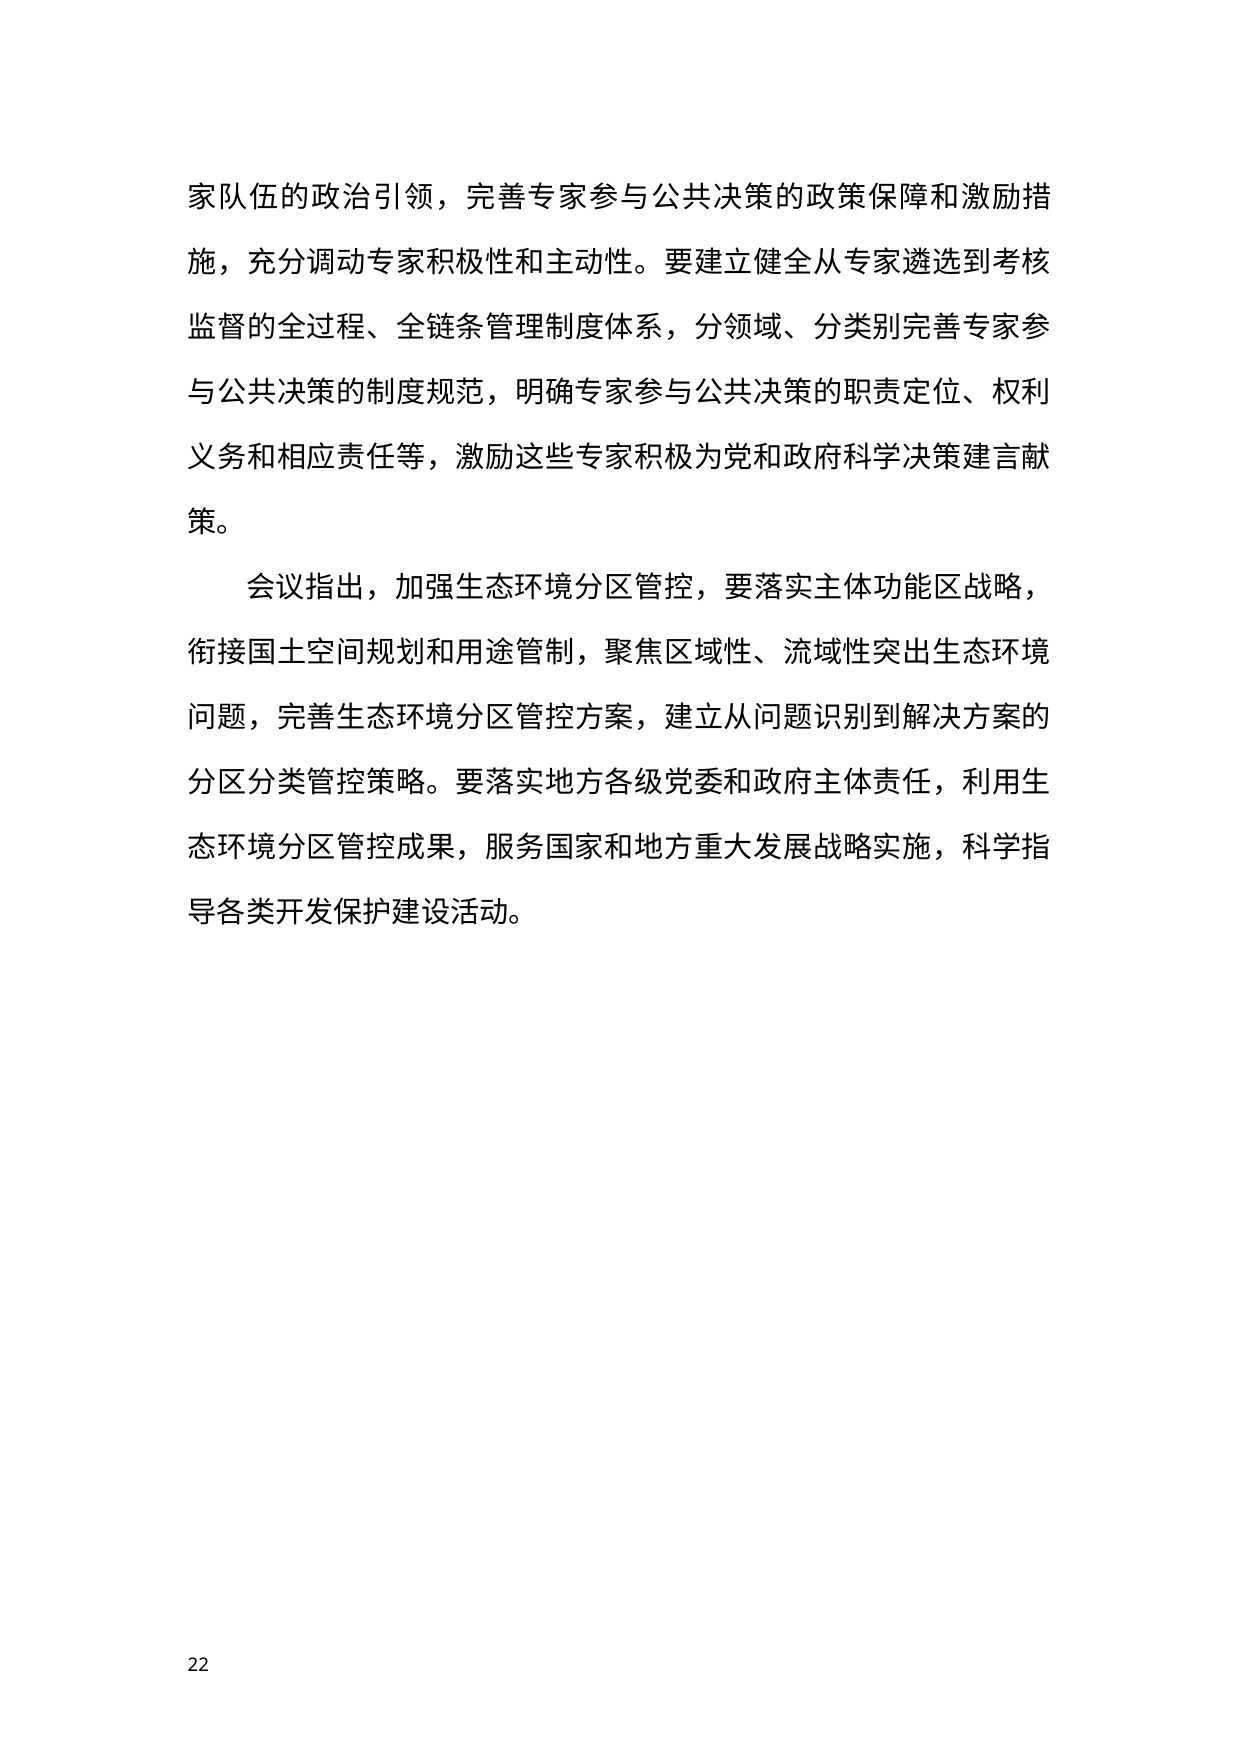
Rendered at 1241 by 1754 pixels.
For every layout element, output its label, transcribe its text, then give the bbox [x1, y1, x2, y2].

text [187, 162, 1053, 552]
text 会议指出，加强生态环境分区管控，要落实主体功能区战略，衔接国土空间规划和用途管制，聚焦区域性、流域性突出生态环境问题，完善生态环境分区管控方案，建立从问题识别到解决方案的分区分类管控策略。要落实地方各级党委和政府主体责任，利用生态环境分区管控成果，服务国家和地方重大发展战略实施，科学指导各类开发保护建设活动。 [187, 552, 1053, 942]
